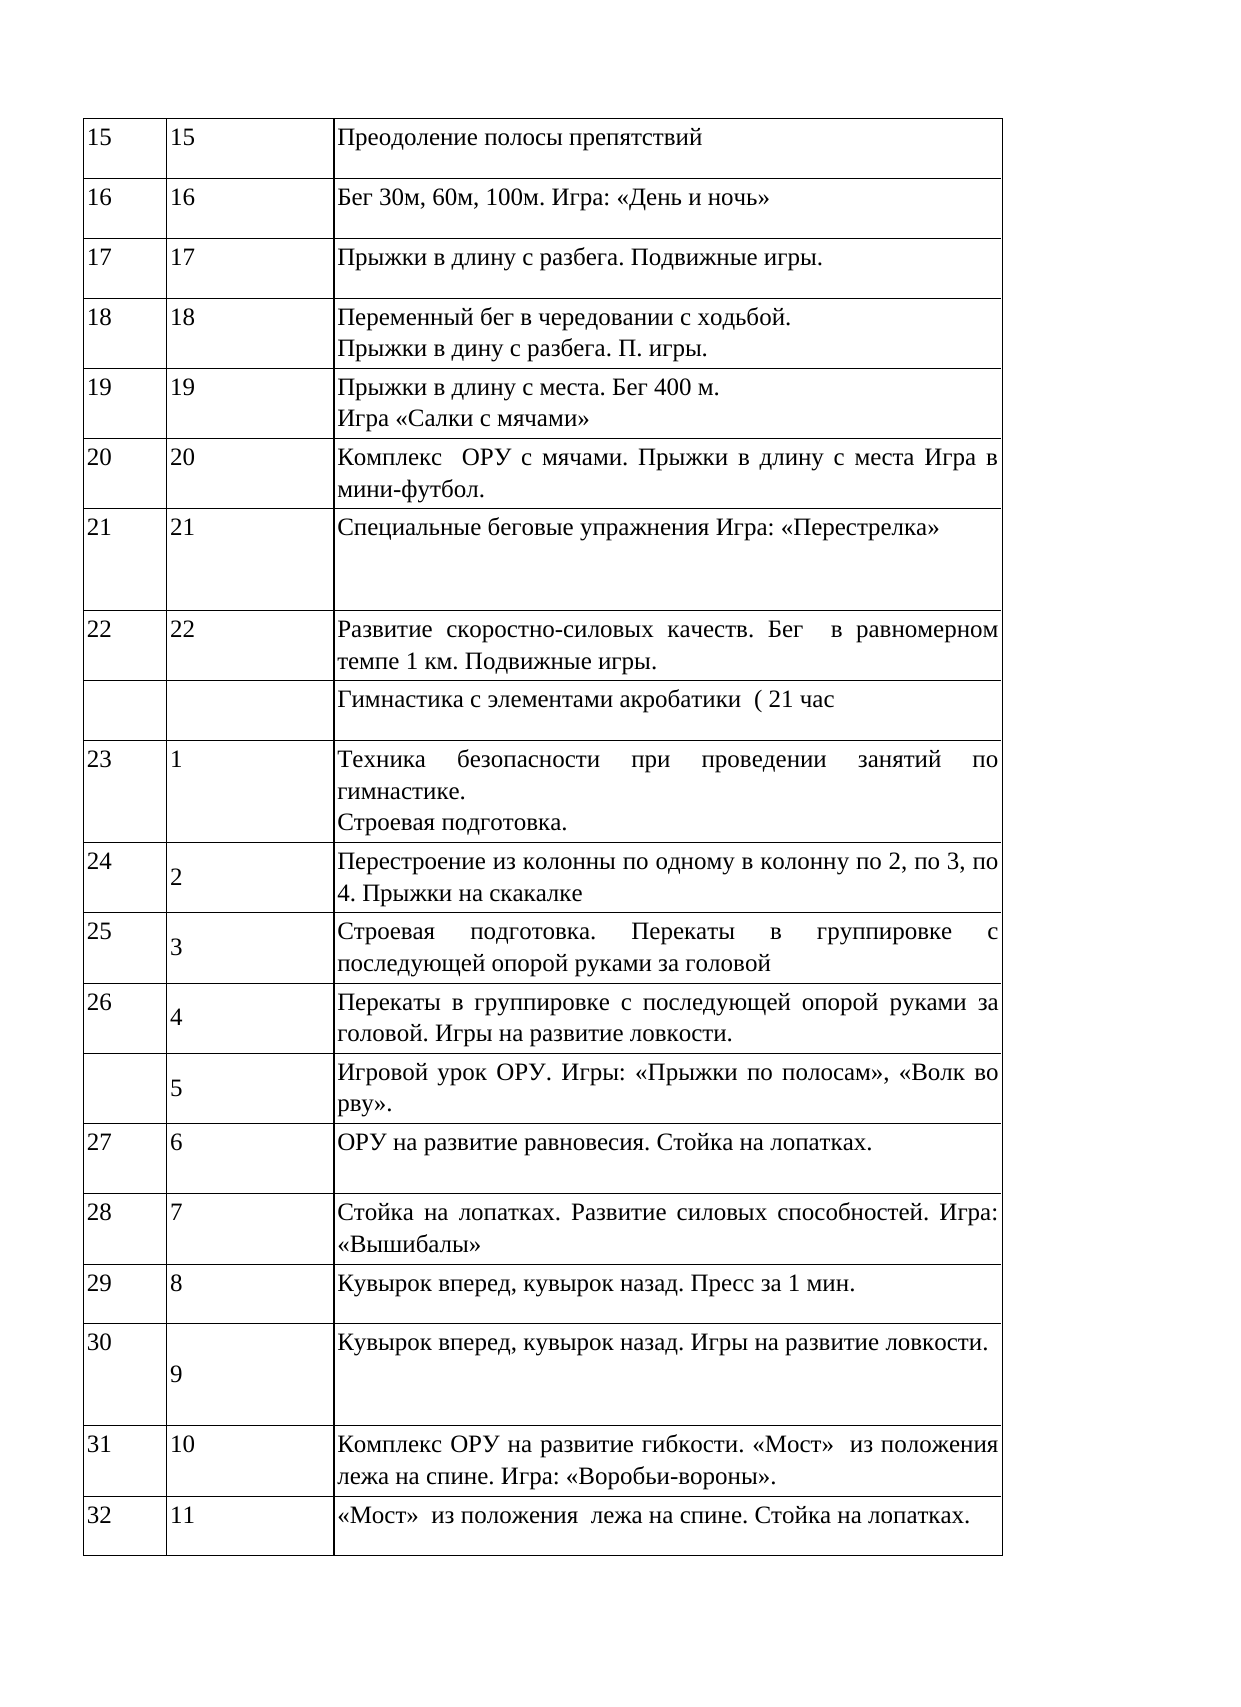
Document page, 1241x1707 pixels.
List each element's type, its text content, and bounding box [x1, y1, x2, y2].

table_cell Гимнастика с элементами акробатики ( 21 час [335, 680, 1002, 740]
table_cell [84, 681, 166, 740]
table_cell 4 [167, 984, 333, 1053]
table_cell Прыжки в длину с разбега. Подвижные игры. [335, 238, 1002, 297]
table_cell 30 [84, 1324, 166, 1425]
table_cell 29 [84, 1265, 166, 1323]
table_cell Бег 30м, 60м, 100м. Игра: «День и ночь» [335, 178, 1002, 238]
table_cell Прыжки в длину с места. Бег . Игра «Салки с мячами» [335, 368, 1002, 438]
table_cell 11 [167, 1497, 333, 1555]
table_cell Специальные беговые упражнения Игра: «Перестрелка» [335, 508, 1002, 610]
table_cell 9 [167, 1324, 333, 1425]
table_cell 17 [84, 239, 166, 297]
table_cell 17 [167, 239, 333, 297]
table_cell [84, 1054, 166, 1123]
table_cell 20 [167, 439, 333, 508]
table_cell 15 [84, 119, 166, 178]
table_cell Кувырок вперед, кувырок назад. Пресс за 1 мин. [335, 1264, 1002, 1323]
table_cell Игровой урок ОРУ. Игры: «Прыжки по полосам», «Волк во рву». [335, 1053, 1002, 1123]
table_cell Техника безопасности при проведении занятий по гимнастике. Строевая подготовка. [335, 740, 1002, 842]
table_cell 10 [167, 1426, 333, 1496]
table_cell 16 [167, 179, 333, 238]
table_cell [167, 681, 333, 740]
table_cell 26 [84, 984, 166, 1053]
table_cell Комплекс ОРУ с мячами. Прыжки в длину с места Игра в мини-футбол. [335, 438, 1002, 508]
table_cell 7 [167, 1194, 333, 1263]
table_cell 8 [167, 1265, 333, 1323]
table_cell Развитие скоростно-силовых качеств. Бег в равномерном темпе . Подвижные игры. [335, 610, 1002, 680]
table_cell 1 [167, 741, 333, 842]
table_cell Перекаты в группировке с последующей опорой руками за головой. Игры на развитие ловкости. [335, 983, 1002, 1053]
table_cell 22 [84, 611, 166, 680]
table_cell 5 [167, 1054, 333, 1123]
table_cell 18 [167, 299, 333, 368]
table_cell 18 [84, 299, 166, 368]
table_cell 24 [84, 843, 166, 912]
table_cell 3 [167, 913, 333, 982]
table_cell Стойка на лопатках. Развитие силовых способностей. Игра: «Вышибалы» [335, 1193, 1002, 1263]
table_cell Переменный бег в чередовании с ходьбой. Прыжки в дину с разбега. П. игры. [335, 298, 1002, 368]
table_cell Преодоление полосы препятствий [335, 119, 1002, 178]
table_cell 23 [84, 741, 166, 842]
table_cell ОРУ на развитие равновесия. Стойка на лопатках. [335, 1123, 1002, 1193]
table_cell 25 [84, 913, 166, 982]
table_cell 22 [167, 611, 333, 680]
table_cell 19 [84, 369, 166, 438]
table_cell 21 [167, 509, 333, 610]
table_cell 32 [84, 1497, 166, 1555]
table_cell 27 [84, 1124, 166, 1193]
table_cell Комплекс ОРУ на развитие гибкости. «Мост» из положения лежа на спине. Игра: «Воробьи-вороны». [335, 1425, 1002, 1496]
table_cell 20 [84, 439, 166, 508]
table_cell 6 [167, 1124, 333, 1193]
table_cell Перестроение из колонны по одному в колонну по 2, по 3, по 4. Прыжки на скакалке [335, 842, 1002, 912]
table_cell 19 [167, 369, 333, 438]
table_cell 16 [84, 179, 166, 238]
table_cell Строевая подготовка. Перекаты в группировке с последующей опорой руками за головой [335, 912, 1002, 982]
table_cell 2 [167, 843, 333, 912]
table_cell 21 [84, 509, 166, 610]
table_cell 28 [84, 1194, 166, 1263]
table_cell 31 [84, 1426, 166, 1496]
table_cell «Мост» из положения лежа на спине. Стойка на лопатках. [335, 1496, 1002, 1555]
table_cell Кувырок вперед, кувырок назад. Игры на развитие ловкости. [335, 1323, 1002, 1425]
table_cell 15 [167, 119, 333, 178]
